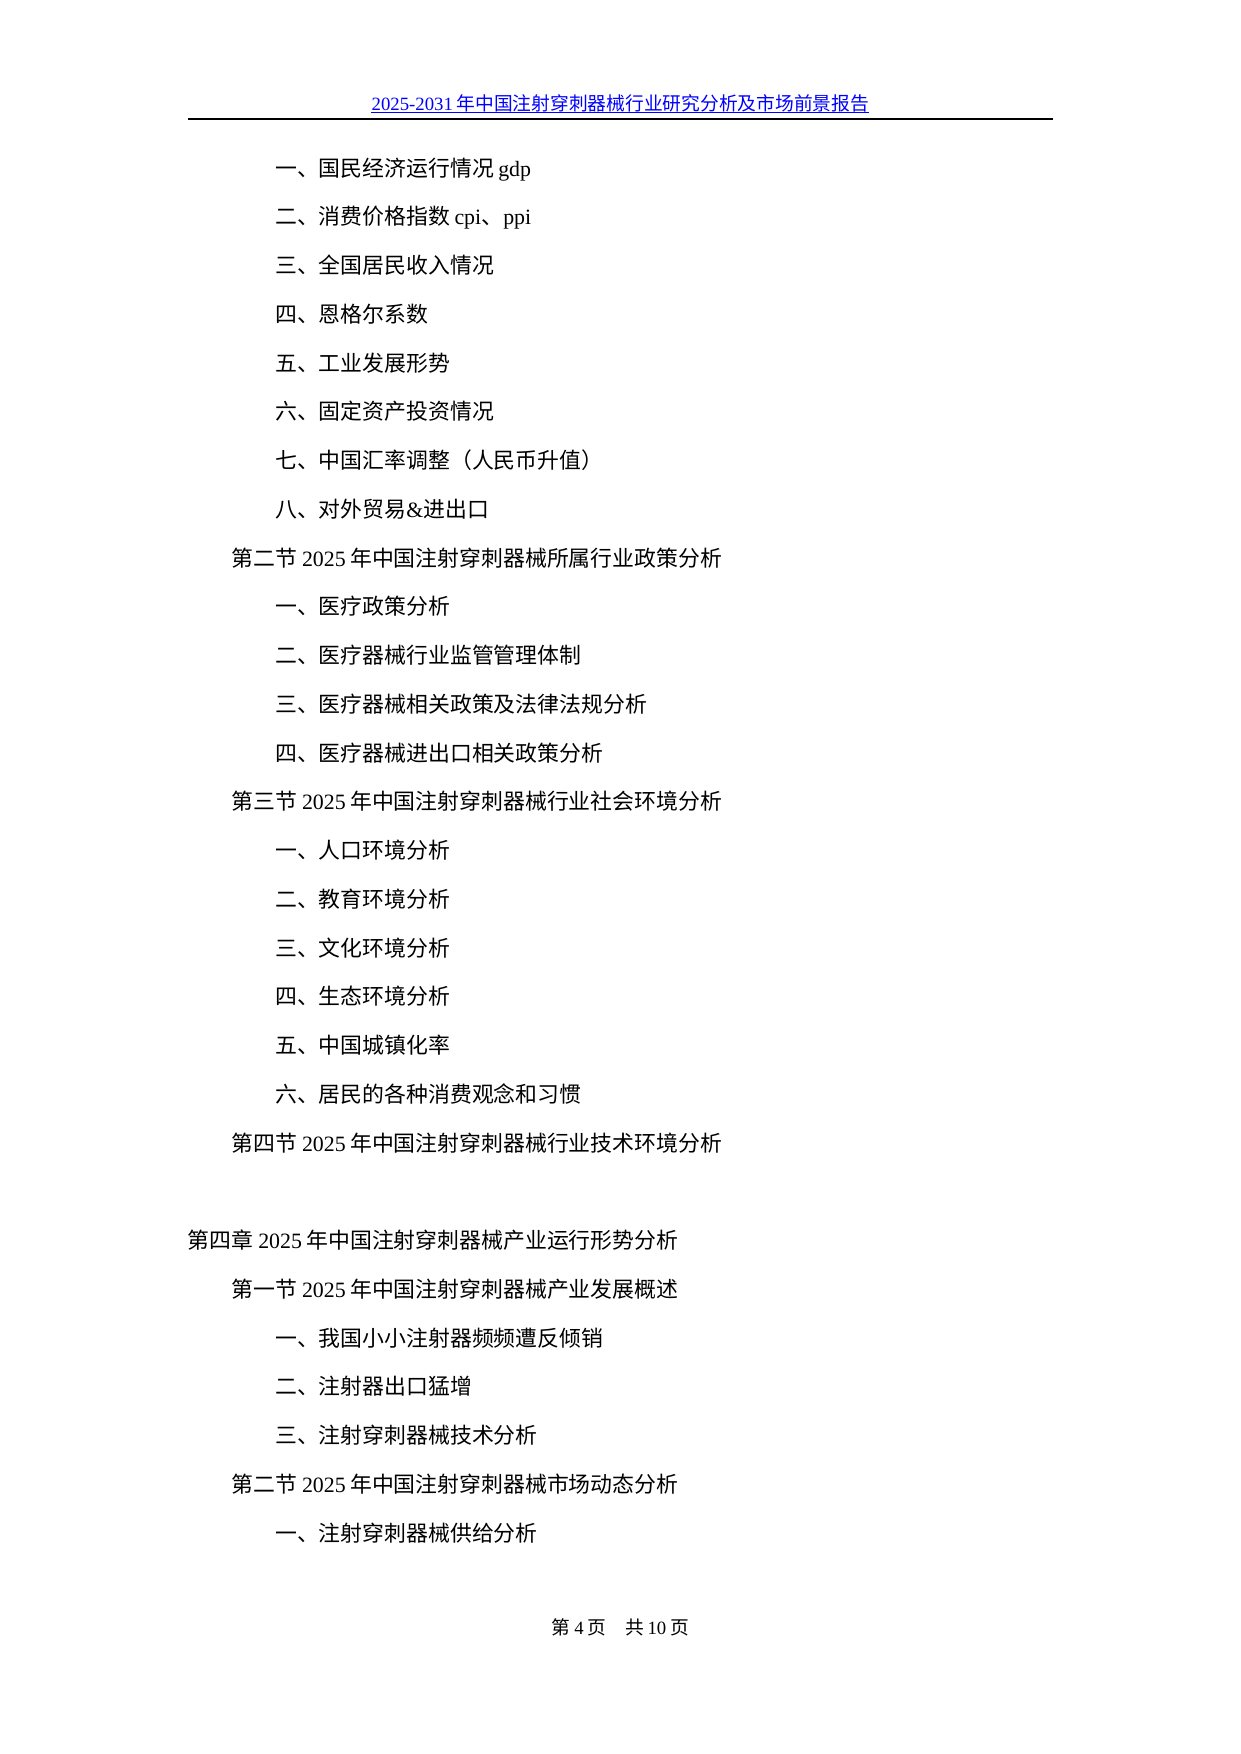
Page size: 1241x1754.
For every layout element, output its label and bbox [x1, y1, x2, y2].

text [187, 150, 1053, 1548]
